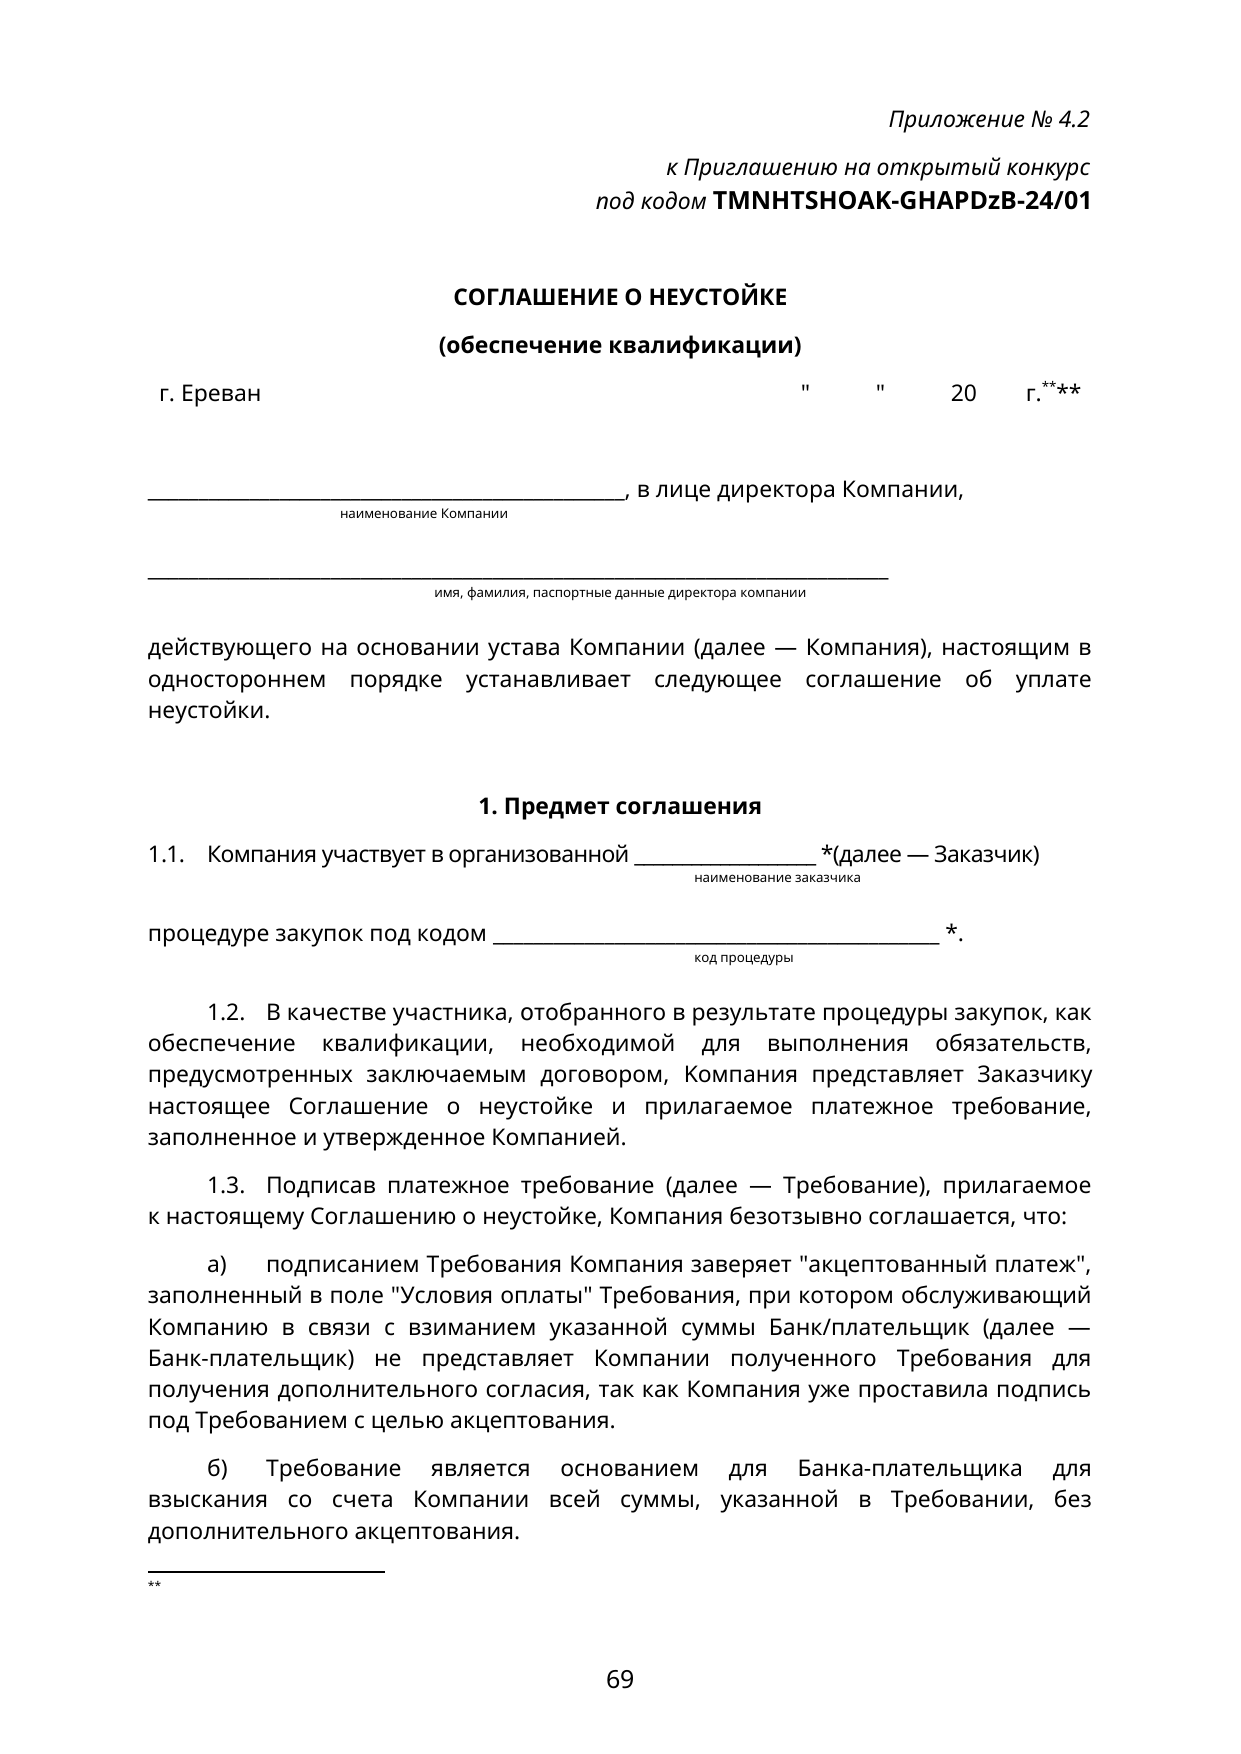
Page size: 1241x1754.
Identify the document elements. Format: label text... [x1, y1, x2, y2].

table_header г. Ереван [148, 377, 634, 425]
text Приложение № 4.2 [148, 103, 1092, 135]
text 1.2. В качестве участника, օтобранного в результате процедуры закупок, как обеспечение квалификации, необходимой для выполнения обязательств, предусмотренных заключаемым договором, Kомпания представляет Заказчику настоящее Соглашение о неустойке и прилагаемое платежное требование, заполненное и утвержденное Компанией. [148, 996, 1092, 1152]
text наименование Компании [340, 504, 1092, 535]
text СОГЛАШЕНИЕ О НЕУСТОЙКЕ [148, 281, 1092, 312]
text 1.3. Подписав платежное требование (далее — Требование), прилагаемое к настоящему Соглашению о неустойке, Компания безотзывно соглашается, что: [148, 1169, 1092, 1231]
text наименование заказчика [694, 869, 1092, 900]
text процедуре закупок под кодом ____________________________________________ *. [148, 917, 1092, 948]
text 1. Предмет соглашения [148, 789, 1092, 821]
table_header " " 20 г.** [634, 377, 1092, 425]
text действующего на основании устава Компании (далее — Компания), настоящим в одностороннем порядке устанавливает следующее соглашение об уплате неустойки. [148, 631, 1092, 725]
text к Приглашению на открытый конкурс под кодом TMNHTSHOAK-GHAPDzB-24/01 [148, 151, 1092, 217]
text 1.1. Компания участвует в организованной ___________________ *(далее — Заказчик) [148, 837, 1092, 869]
text б) Требование является основанием для Банка-плательщика для взыскания со счета Компании всей суммы, указанной в Требовании, без дополнительного акцептования. [148, 1452, 1092, 1546]
text код процедуры [694, 948, 1092, 979]
text _________________________________________________________________________ [148, 552, 1092, 583]
text (обеспечение квалификации) [148, 329, 1092, 360]
text имя, фамилия, паспортные данные директора компании [148, 583, 1092, 614]
text _______________________________________________, в лице директора Компании, [148, 473, 1092, 504]
text а) подписанием Требования Компания заверяет "акцептованный платеж", заполненный в поле "Условия оплаты" Требования, при котором обслуживающий Компанию в связи с взиманием указанной суммы Банк/плательщик (далее — Банк-плательщик) не представляет Компании полученного Требования для получения дополнительного согласия, так как Компания уже проставила подпись под Требованием с целью акцептования. [148, 1248, 1092, 1435]
